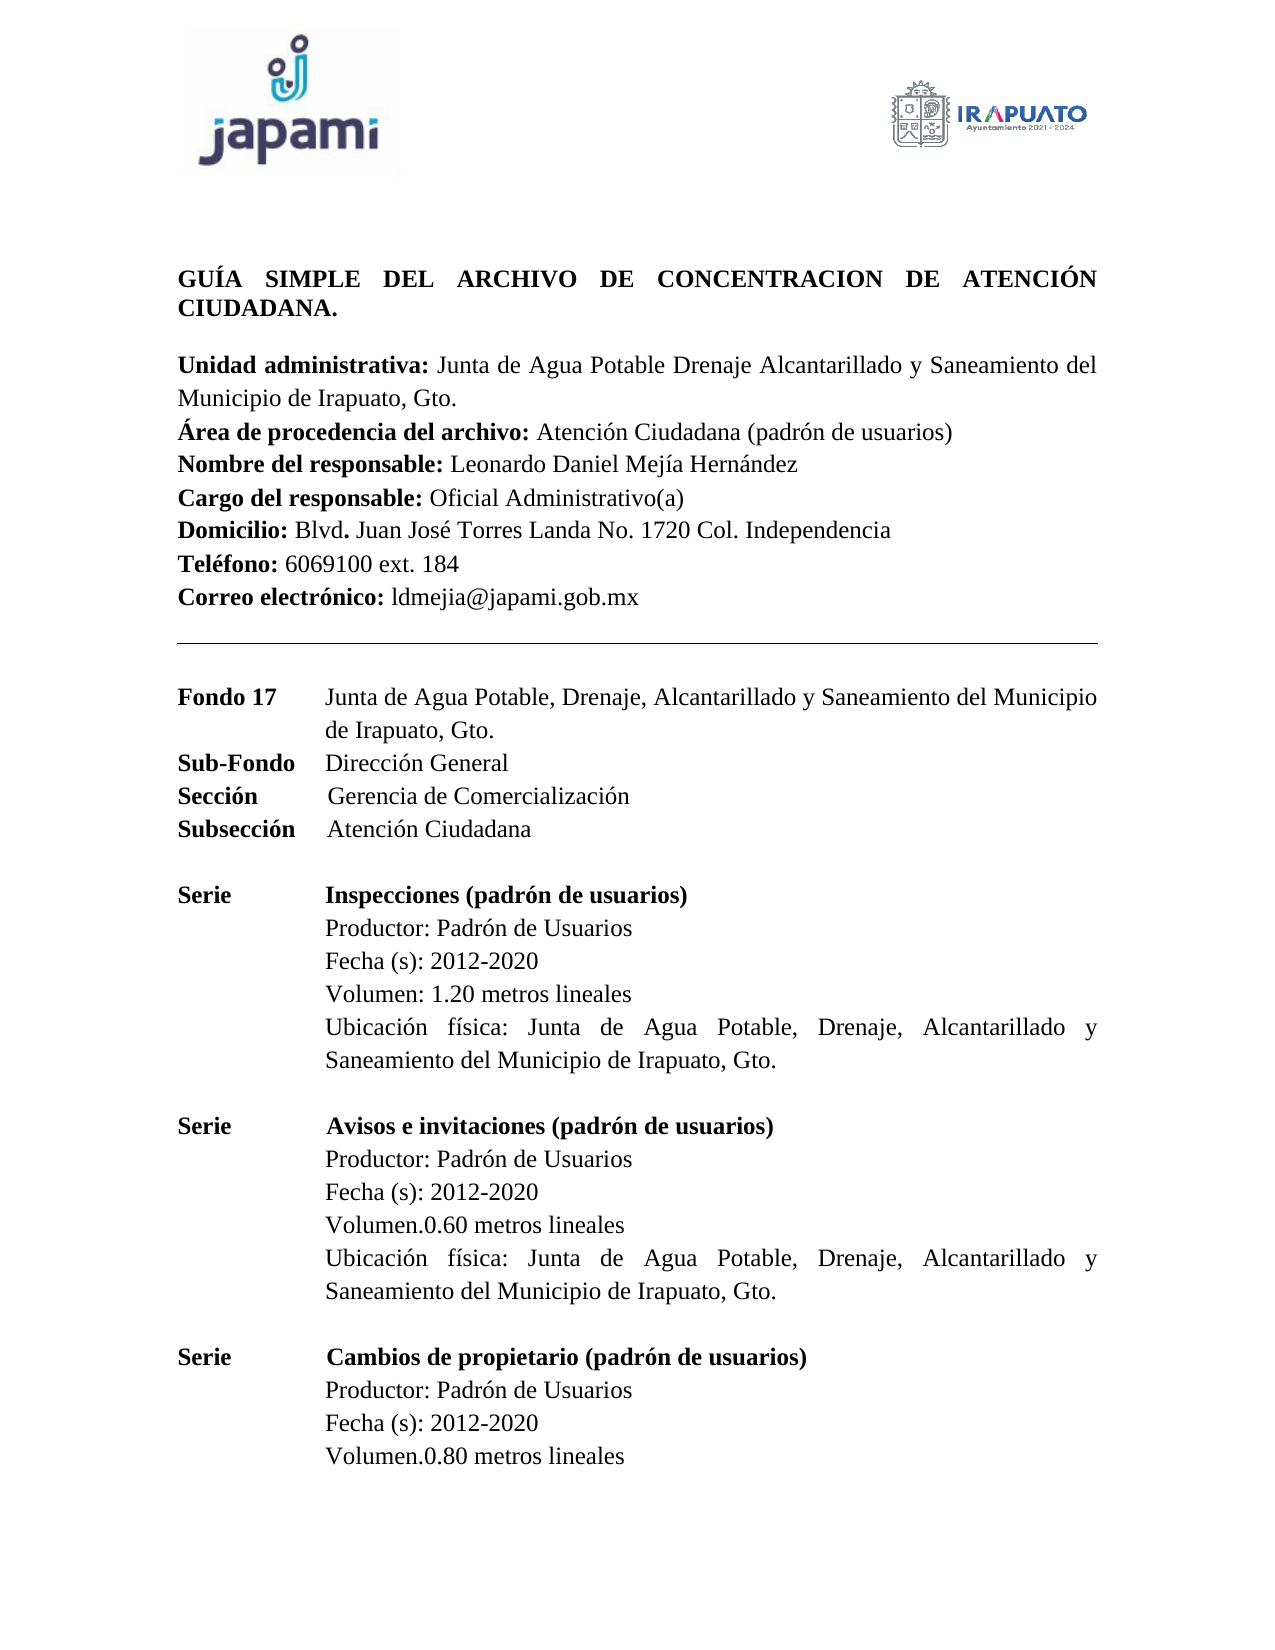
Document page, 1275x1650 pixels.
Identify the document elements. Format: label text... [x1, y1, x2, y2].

text Unidad administrativa: Junta de Agua Potable Drenaje Alcantarillado y Saneamiento del Municipio de Irapuato, Gto. [177, 351, 1098, 412]
text Fecha (s): 2012-2020 [177, 946, 1098, 975]
text Nombre del responsable: Leonardo Daniel Mejía Hernández [177, 449, 1098, 478]
picture [178, 20, 402, 178]
text Productor: Padrón de Usuarios [177, 1375, 1098, 1404]
text Serie Inspecciones (padrón de usuarios) [177, 880, 1098, 909]
text Fecha (s): 2012-2020 [177, 1177, 1098, 1206]
text Cargo del responsable: Oficial Administrativo(a) [177, 483, 1098, 511]
text Serie Avisos e invitaciones (padrón de usuarios) [177, 1111, 1098, 1140]
text Ubicación física: Junta de Agua Potable, Drenaje, Alcantarillado y Saneamiento del Municipio de Irapuato, Gto. [325, 1243, 1098, 1305]
text Domicilio: Blvd. Juan José Torres Landa No. 1720 Col. Independencia [177, 516, 1098, 544]
picture [857, 23, 1121, 204]
text Volumen.0.80 metros lineales [177, 1441, 1098, 1470]
text Sección Gerencia de Comercialización [177, 781, 1098, 809]
text GUÍA SIMPLE DEL ARCHIVO DE CONCENTRACION DE ATENCIÓN CIUDADANA. [177, 264, 1098, 322]
text Serie Cambios de propietario (padrón de usuarios) [177, 1342, 1098, 1371]
text Ubicación física: Junta de Agua Potable, Drenaje, Alcantarillado y Saneamiento del Municipio de Irapuato, Gto. [325, 1012, 1098, 1074]
text Subsección Atención Ciudadana [177, 814, 1098, 843]
text Volumen.0.60 metros lineales [177, 1210, 1098, 1239]
text Volumen: 1.20 metros lineales [177, 979, 1098, 1008]
text Productor: Padrón de Usuarios [177, 913, 1098, 942]
text Fondo 17 Junta de Agua Potable, Drenaje, Alcantarillado y Saneamiento del Municipio de Irapuato, Gto. [177, 682, 1098, 743]
text Correo electrónico: ldmejia@japami.gob.mx [177, 582, 1098, 610]
text Sub-Fondo Dirección General [177, 748, 1098, 777]
text Área de procedencia del archivo: Atención Ciudadana (padrón de usuarios) [177, 417, 1098, 445]
text Fecha (s): 2012-2020 [177, 1408, 1098, 1437]
text Teléfono: 6069100 ext. 184 [177, 549, 1098, 577]
text Productor: Padrón de Usuarios [177, 1144, 1098, 1173]
